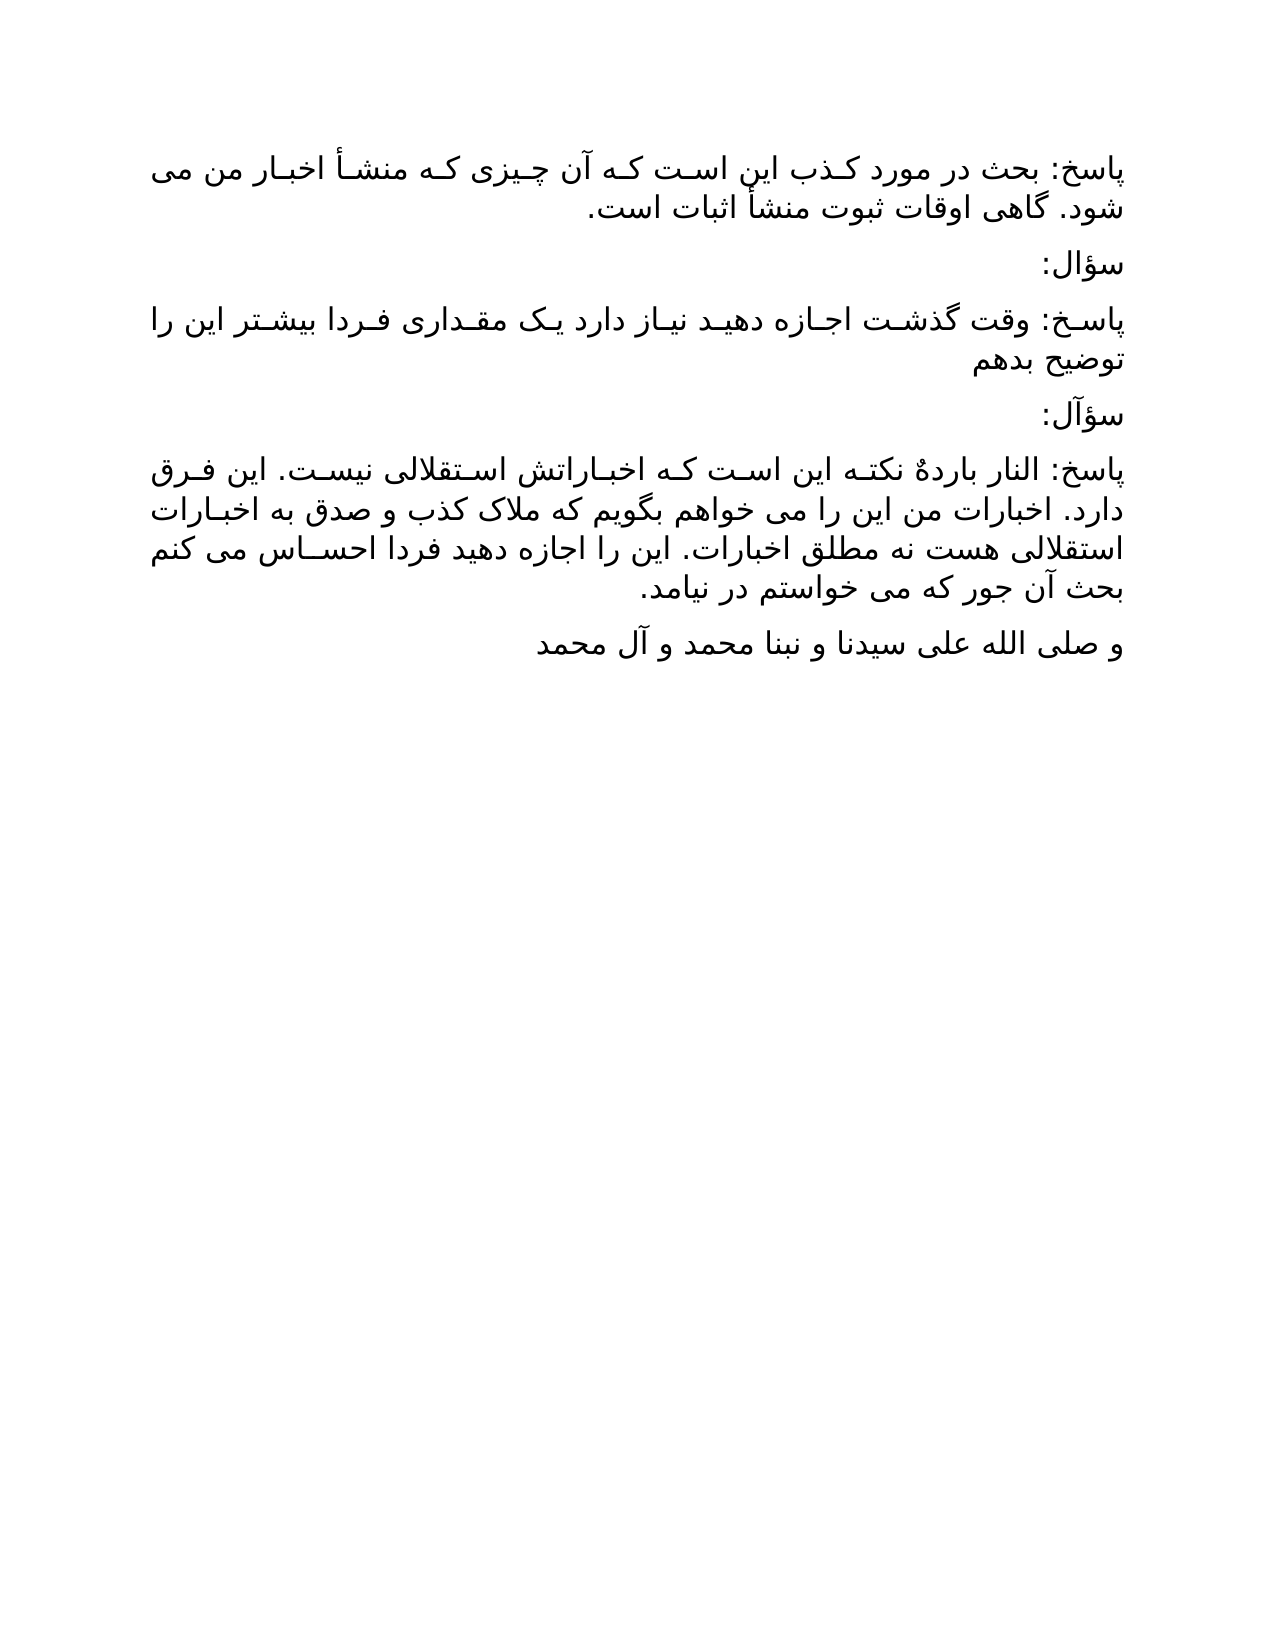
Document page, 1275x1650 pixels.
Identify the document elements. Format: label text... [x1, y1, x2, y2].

text سؤال: [150, 245, 1125, 281]
text پاسخ: النار باردهٌ نکته این است که اخباراتش استقلالی نیست. این فرق دارد. اخبارات من این را می خواهم بگویم که ملاک کذب و صدق به اخبارات استقلالی هست نه مطلق اخبارات. این را اجازه دهید فردا احساس می کنم بحث آن جور که می خواستم در نیامد. [150, 452, 1125, 606]
text و صلی الله علی سیدنا و نبنا محمد و آل محمد [150, 625, 1125, 661]
text سؤآل: [150, 396, 1125, 432]
text پاسخ: وقت گذشت اجازه دهید نیاز دارد یک مقداری فردا بیشتر این را توضیح بدهم [150, 301, 1125, 376]
text پاسخ: بحث در مورد کذب این است که آن چیزی که منشأ اخبار من می شود. گاهی اوقات ثبوت منشأ اثبات است. [150, 150, 1125, 226]
